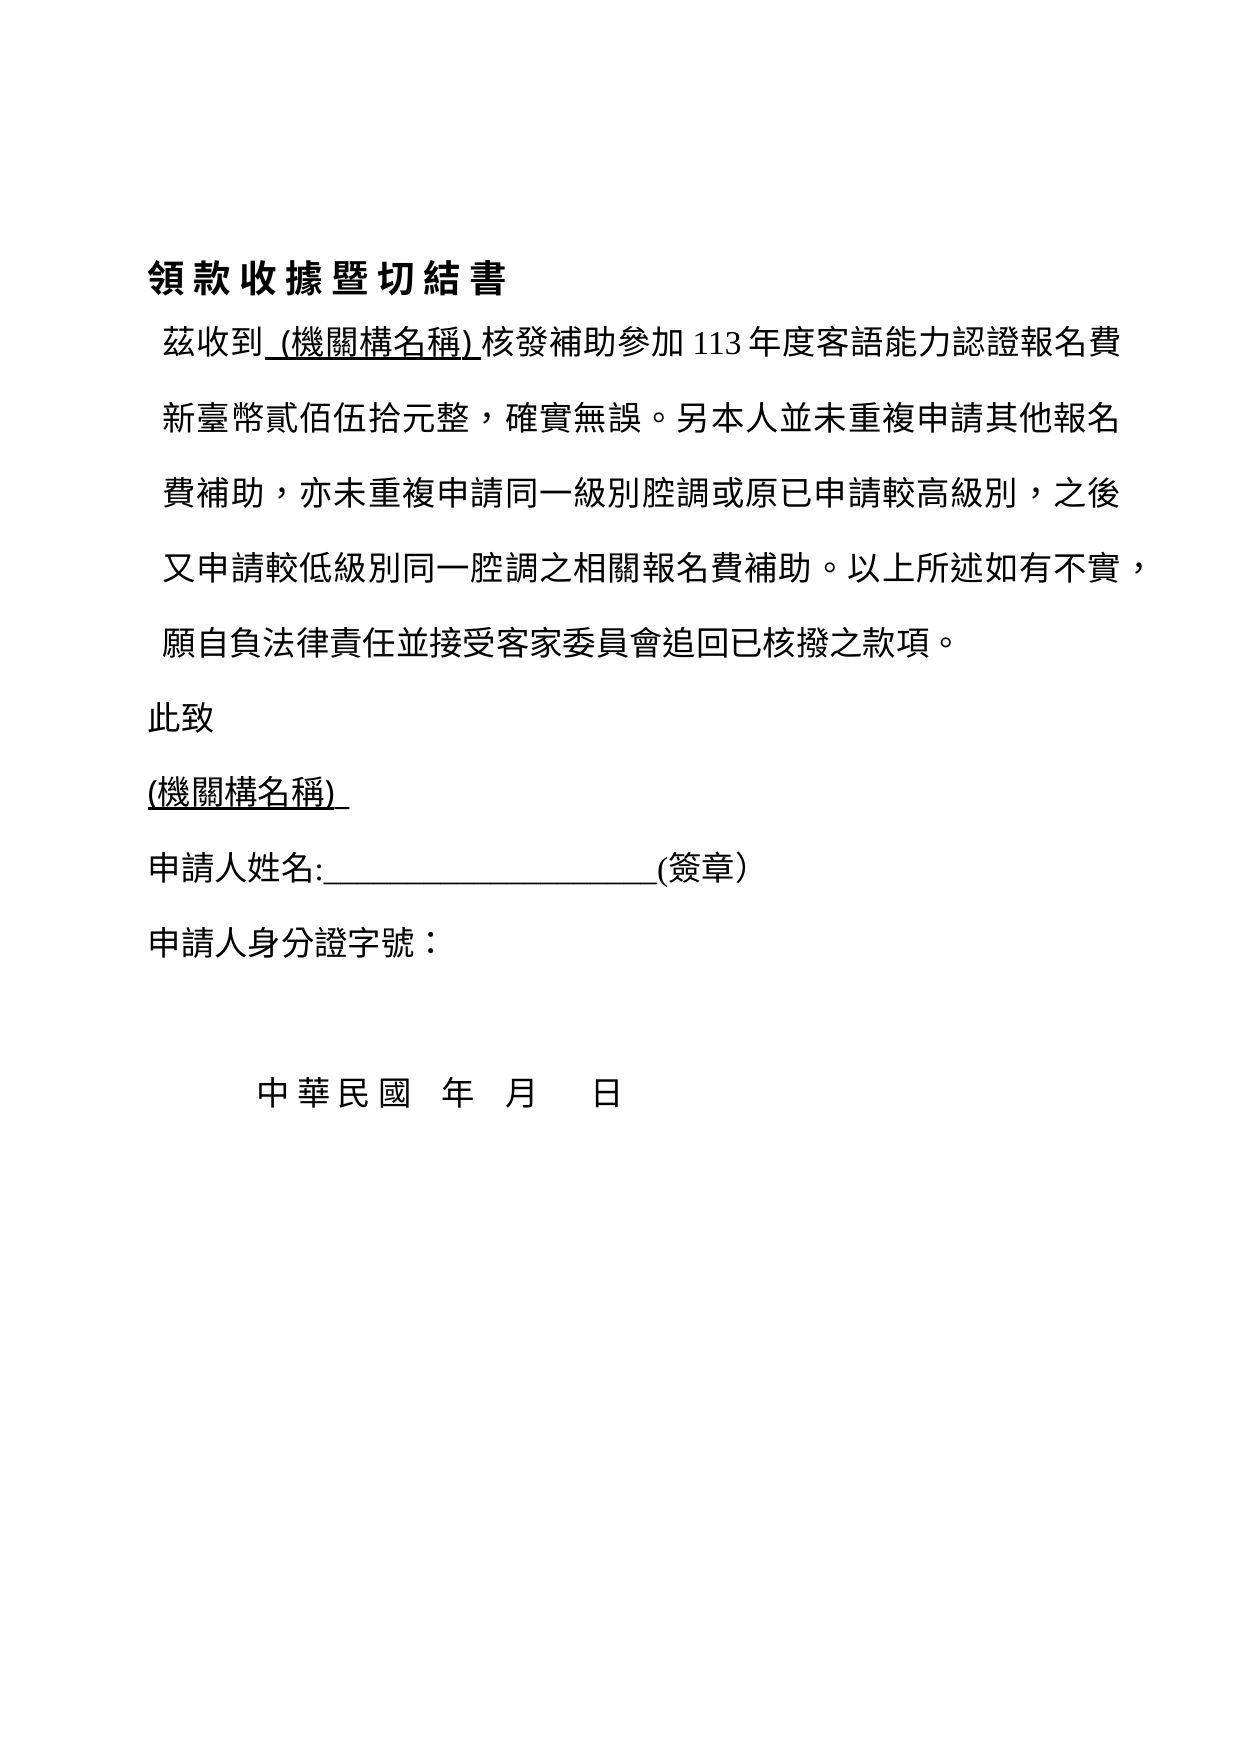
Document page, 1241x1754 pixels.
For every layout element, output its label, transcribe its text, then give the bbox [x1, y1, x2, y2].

text 此致 [148, 678, 1122, 753]
text 中 華 民 國 年 月 日 [148, 1053, 1122, 1128]
text 申請人身分證字號： [148, 903, 1122, 978]
text (機關構名稱)_ [148, 753, 1122, 828]
text 領 款 收 據 暨 切 結 書 [148, 249, 1122, 303]
text 申請人姓名:____________________(簽章） [148, 828, 1122, 903]
text 茲收到 (機關構名稱) 核發補助參加113年度客語能力認證報名費新臺幣貳佰伍拾元整，確實無誤。另本人並未重複申請其他報名費補助，亦未重複申請同一級別腔調或原已申請較高級別，之後又申請較低級別同一腔調之相關報名費補助。以上所述如有不實，願自負法律責任並接受客家委員會追回已核撥之款項。 [162, 303, 1122, 678]
